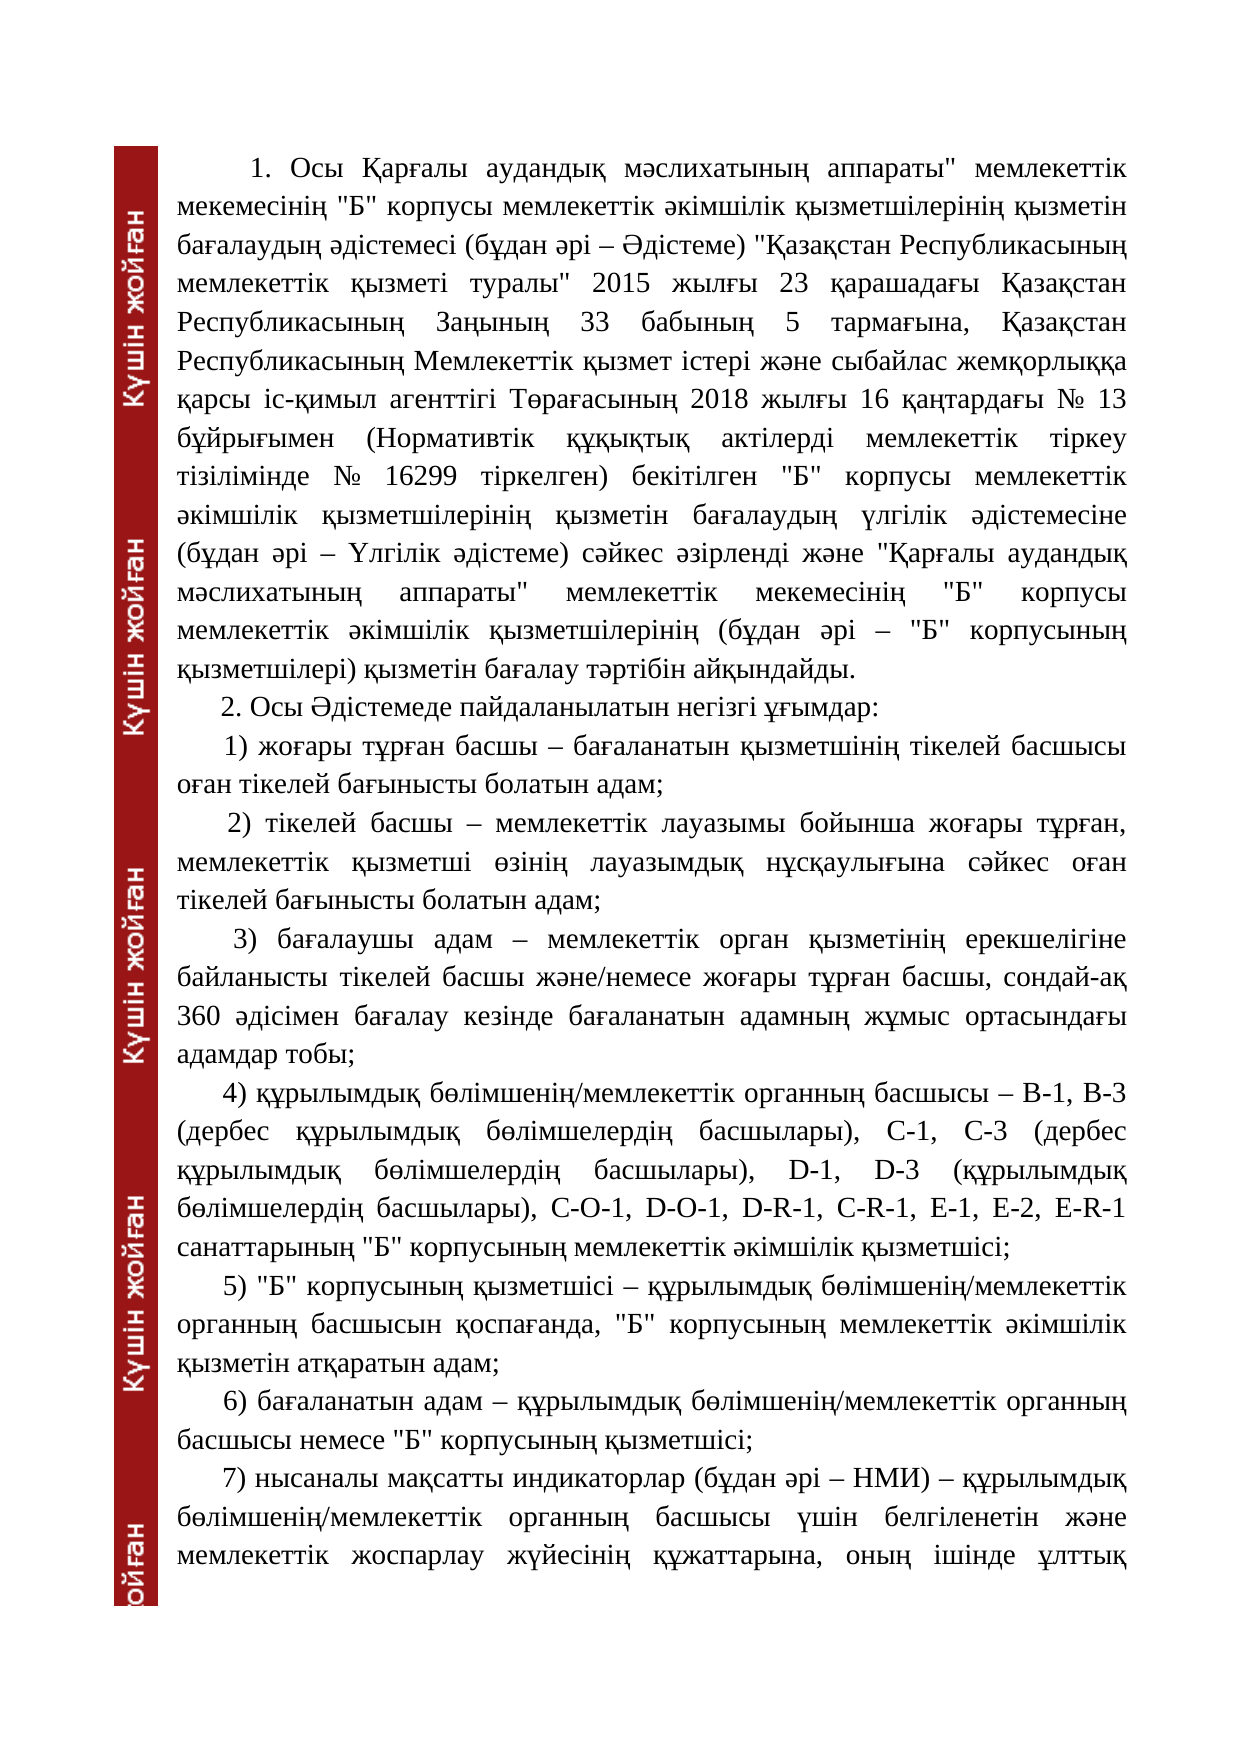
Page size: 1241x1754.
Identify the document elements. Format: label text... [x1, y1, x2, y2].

picture [114, 684, 158, 689]
picture [114, 800, 158, 805]
text 5) "Б" корпусының қызметшісі – құрылымдық бөлімшенің/мемлекеттік органның басшысын қоспағанда, "Б" корпусының мемлекеттік әкімшілік қызметін атқаратын адам; [112, 1268, 1128, 1378]
text 4) құрылымдық бөлімшенің/мемлекеттік органның басшысы – В-1, В-3 (дербес құрылымдық бөлімшелердің басшылары), С-1, С-3 (дербес құрылымдық бөлімшелердің басшылары), D-1, D-3 (құрылымдық бөлімшелердің басшылары), C-O-1, D-O-1, D-R-1, C-R-1, Е-1, Е-2, E-R-1 санаттарының "Б" корпусының мемлекеттік әкімшілік қызметшісі; [112, 1075, 1128, 1263]
picture [114, 723, 158, 728]
text 3) бағалаушы адам – мемлекеттік орган қызметінің ерекшелігіне байланысты тікелей басшы және/немесе жоғары тұрған басшы, сондай-ақ 360 әдісімен бағалау кезінде бағаланатын адамның жұмыс ортасындағы адамдар тобы; [112, 921, 1128, 1070]
picture [114, 1263, 158, 1268]
picture [114, 146, 158, 150]
text 6) бағаланатын адам – құрылымдық бөлімшенің/мемлекеттік органның басшысы немесе "Б" корпусының қызметшісі; [112, 1383, 1128, 1455]
picture [114, 1378, 158, 1383]
text 2. Осы Әдістемеде пайдаланылатын негізгі ұғымдар: [112, 689, 1128, 723]
picture [114, 1455, 158, 1460]
text 1) жоғары тұрған басшы – бағаланатын қызметшінің тікелей басшысы оған тікелей бағынысты болатын адам; [112, 728, 1128, 800]
text 2) тікелей басшы – мемлекеттік лауазымы бойынша жоғары тұрған, мемлекеттік қызметші өзінің лауазымдық нұсқаулығына сәйкес оған тікелей бағынысты болатын адам; [112, 805, 1128, 916]
picture [114, 1571, 158, 1606]
picture [114, 1070, 158, 1075]
picture [114, 916, 158, 921]
